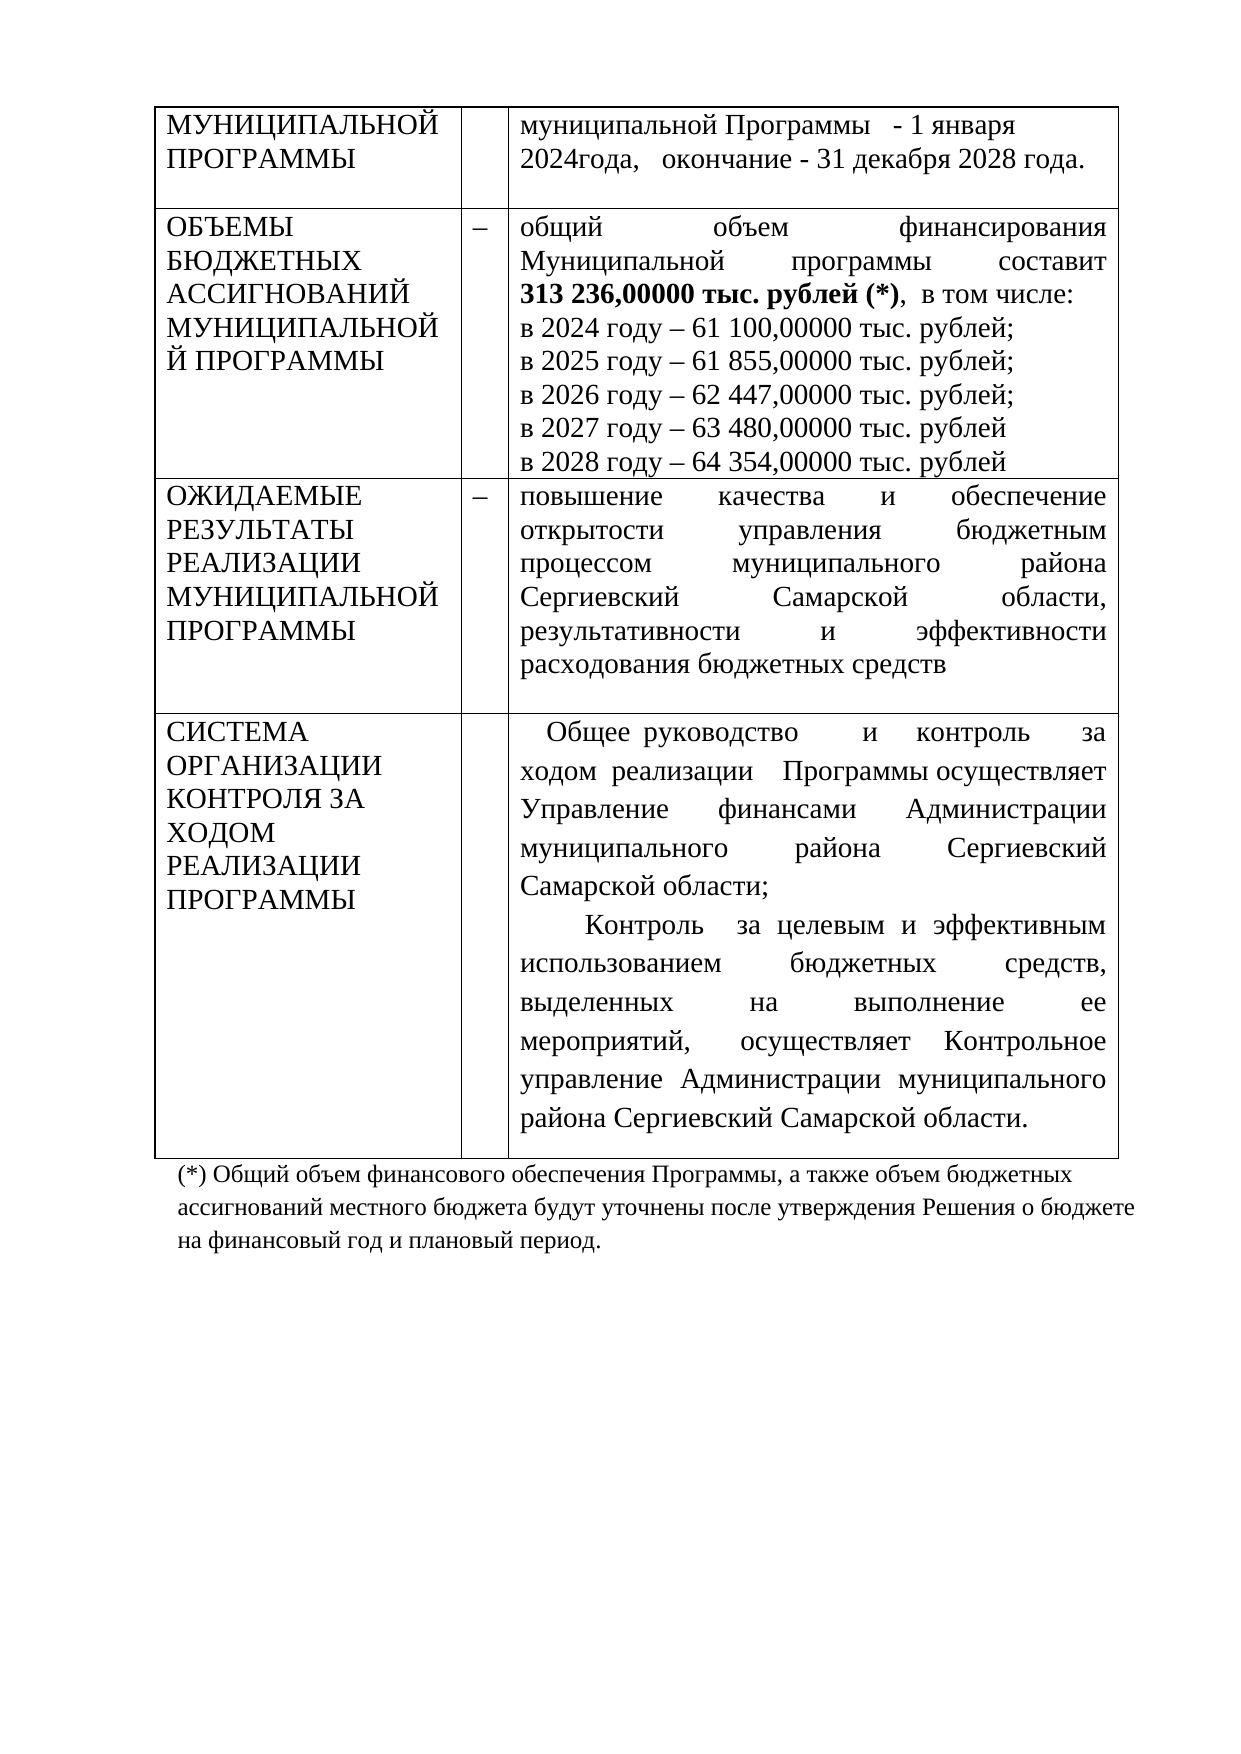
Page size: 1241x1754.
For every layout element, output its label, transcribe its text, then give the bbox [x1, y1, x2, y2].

table_cell – [462, 479, 508, 713]
table_cell ОБЪЕМЫ БЮДЖЕТНЫХ АССИГНОВАНИЙ МУНИЦИПАЛЬНОЙ Й ПРОГРАММЫ [156, 209, 461, 477]
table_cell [509, 108, 1118, 208]
table_cell [462, 714, 508, 1158]
table_cell – [462, 209, 508, 477]
text (*) Общий объем финансового обеспечения Программы, а также объем бюджетных ассигнований местного бюджета будут уточнены после утверждения Решения о бюджете на финансовый год и плановый период. [177, 1159, 1152, 1254]
table_cell СИСТЕМА ОРГАНИЗАЦИИ КОНТРОЛЯ ЗА ХОДОМ РЕАЛИЗАЦИИ ПРОГРАММЫ [156, 714, 461, 1158]
table_cell – [462, 108, 508, 208]
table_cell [156, 108, 461, 208]
table_cell Общее руководство и контроль за ходом реализации Программы осуществляет Управление финансами Администрации муниципального района Сергиевский Самарской области; Контроль за целевым и эффективным использованием бюджетных средств, выделенных на выполнение ее мероприятий, осуществляет Контрольное управление Администрации муниципального района Сергиевский Самарской области. [509, 714, 1118, 1158]
table_cell ОЖИДАЕМЫЕ РЕЗУЛЬТАТЫ РЕАЛИЗАЦИИ МУНИЦИПАЛЬНОЙ ПРОГРАММЫ [156, 479, 461, 713]
table_cell повышение качества и обеспечение открытости управления бюджетным процессом муниципального района Сергиевский Самарской области, результативности и эффективности расходования бюджетных средств [509, 479, 1118, 713]
table_cell общий объем финансирования Муниципальной программы составит 313 236,00000 тыс. рублей (*), в том числе: в 2024 году – 61 100,00000 тыс. рублей; в 2025 году – 61 855,00000 тыс. рублей; в 2026 году – 62 447,00000 тыс. рублей; в 2027 году – 63 480,00000 тыс. рублей в 2028 году – 64 354,00000 тыс. рублей [509, 209, 1118, 477]
